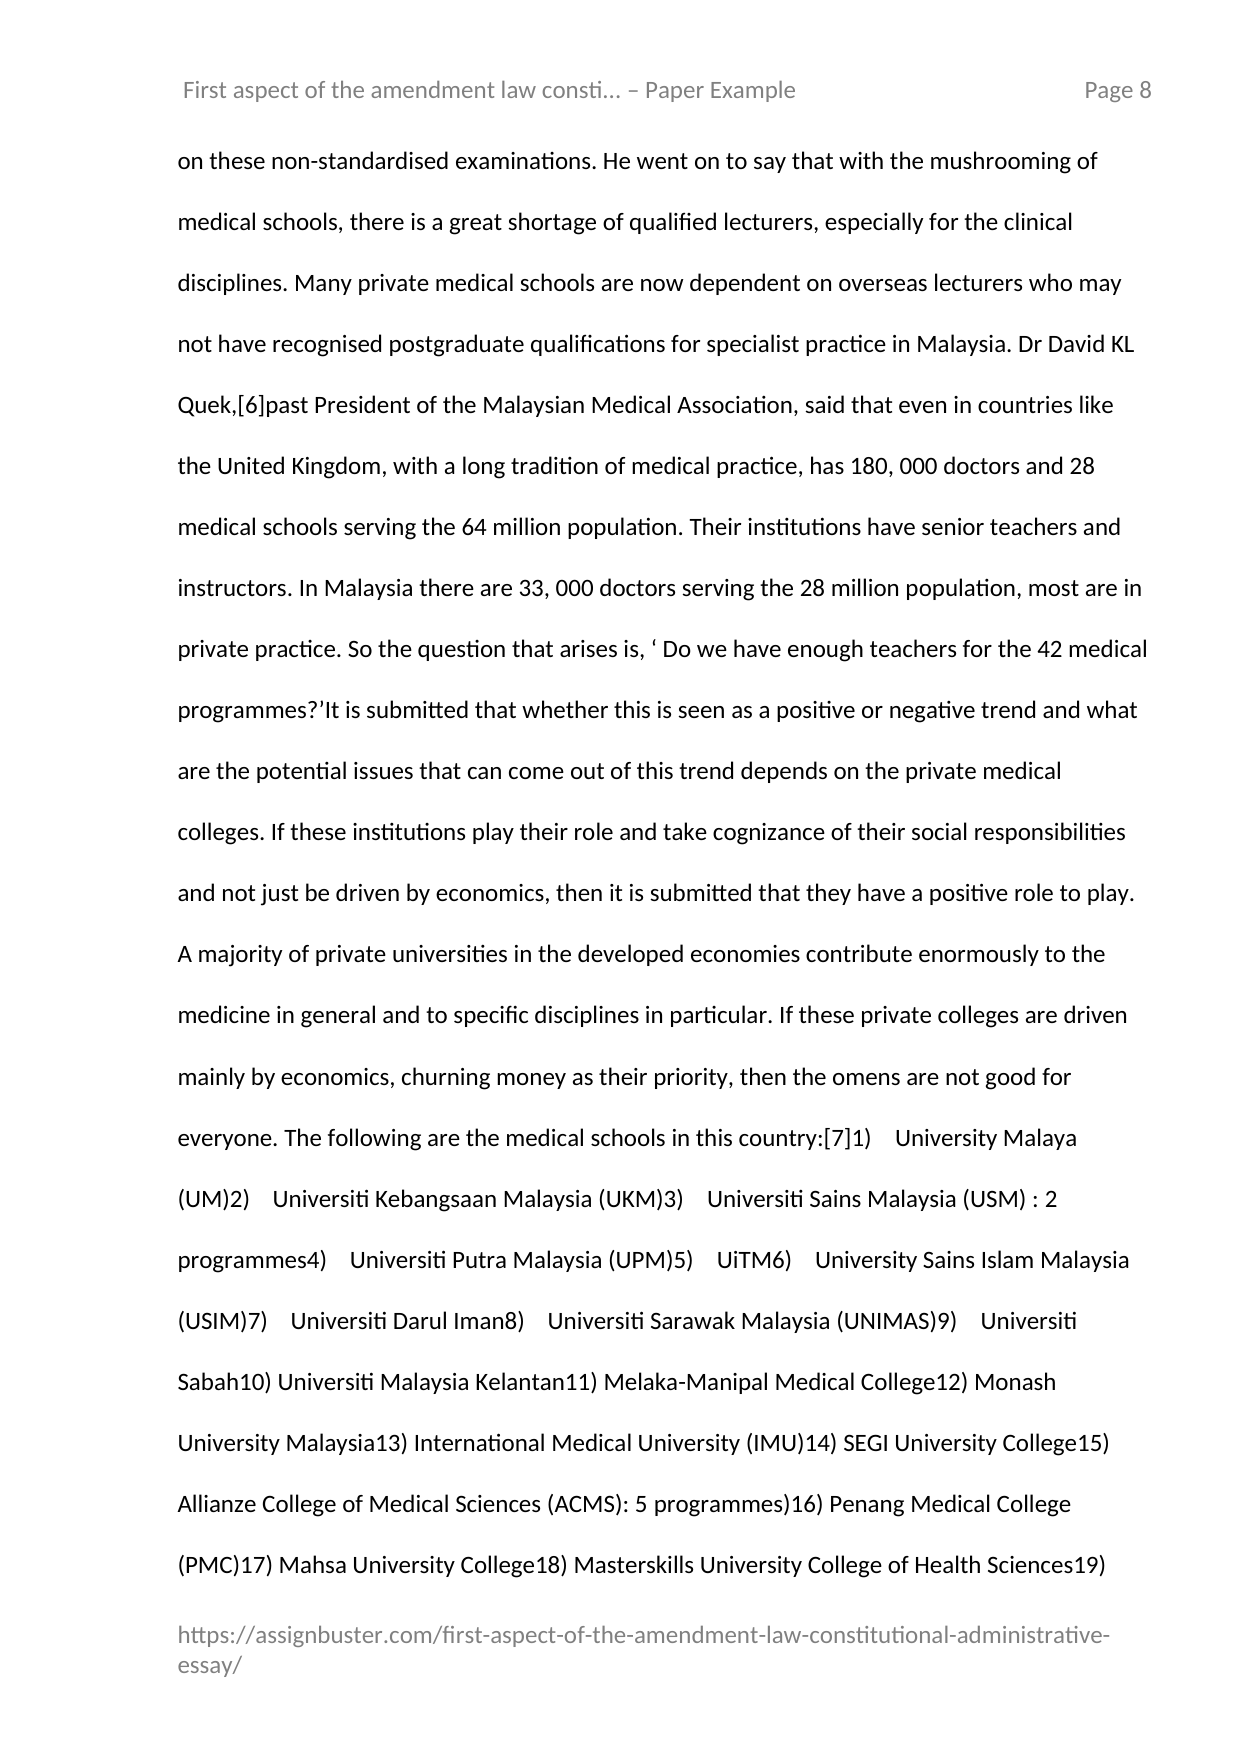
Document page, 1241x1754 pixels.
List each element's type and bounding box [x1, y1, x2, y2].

text [177, 145, 1152, 1579]
